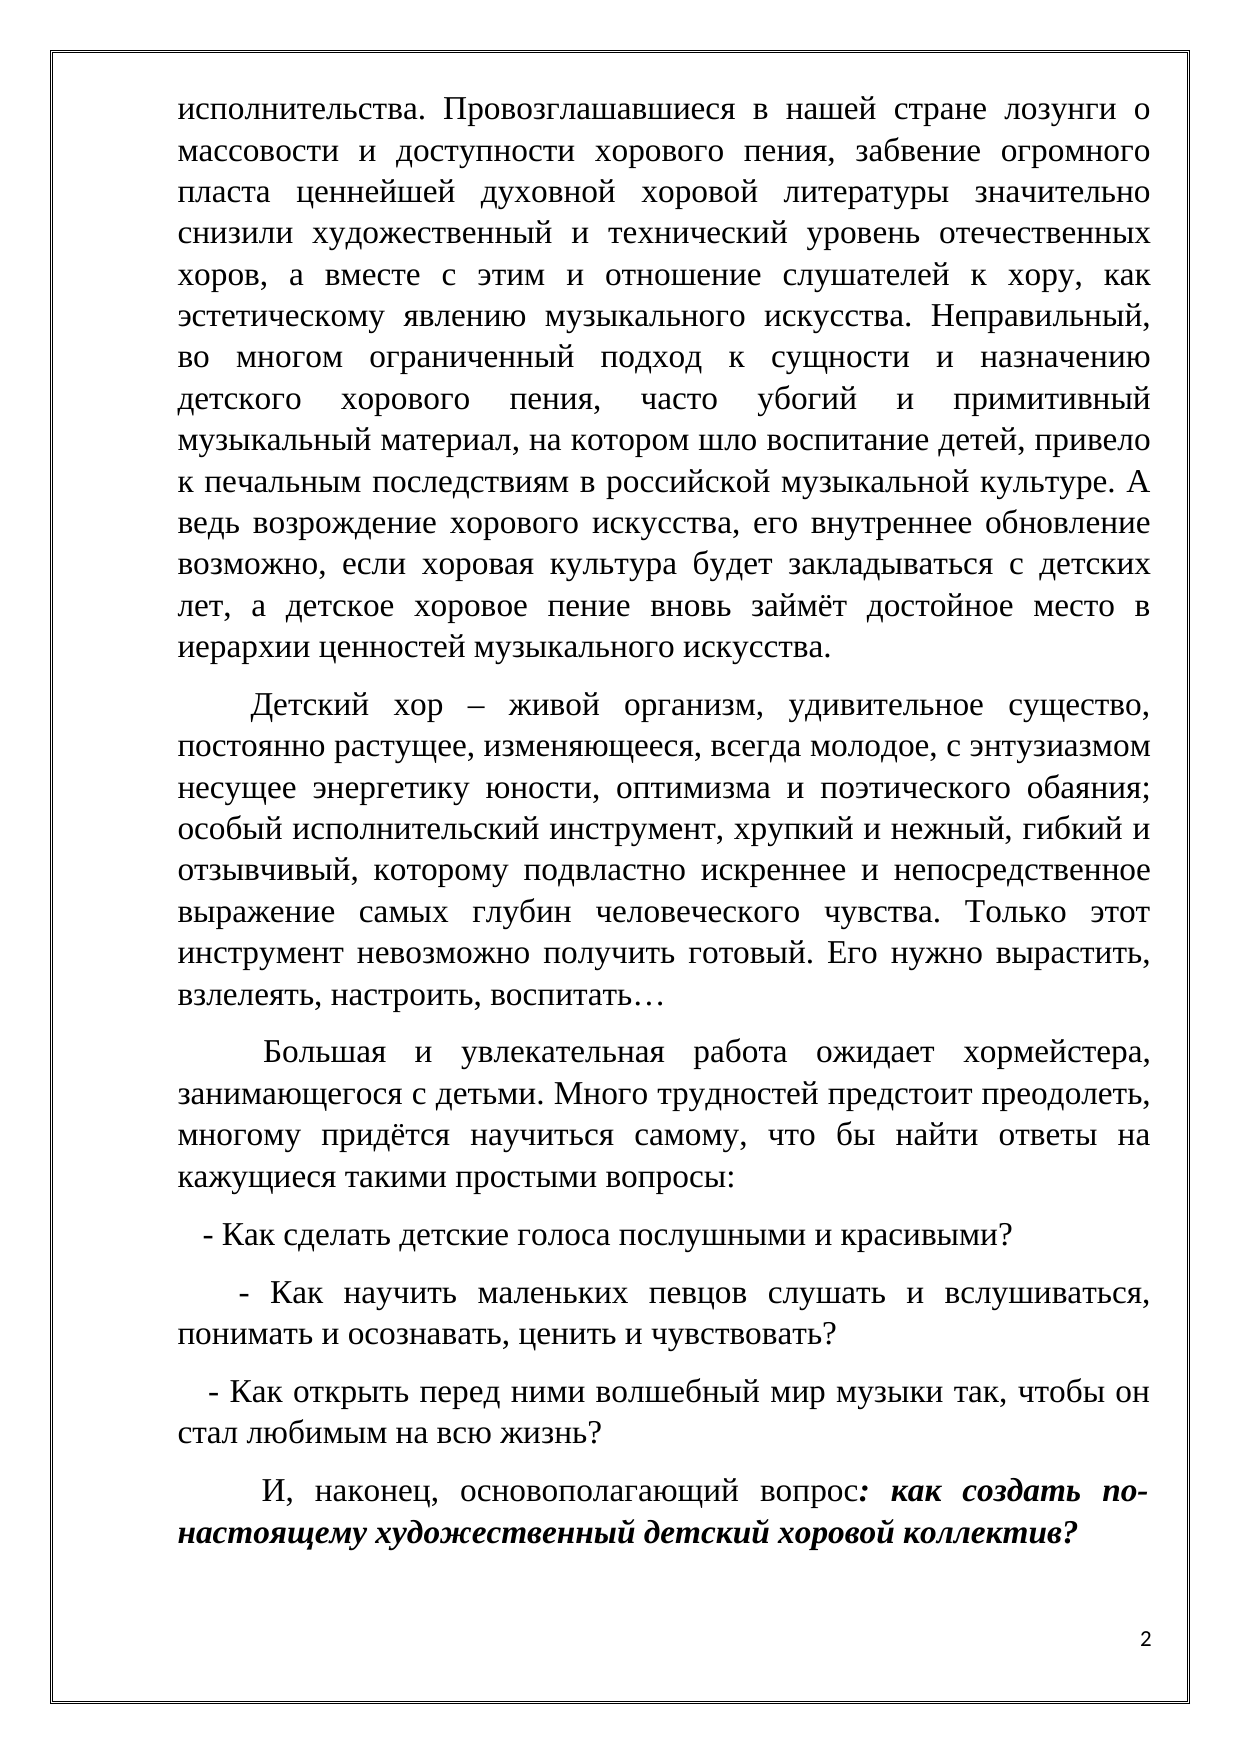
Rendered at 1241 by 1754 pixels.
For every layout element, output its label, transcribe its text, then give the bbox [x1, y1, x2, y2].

text - Как сделать детские голоса послушными и красивыми? [177, 1214, 1152, 1252]
text Детский хор – живой организм, удивительное существо, постоянно растущее, изменяющееся, всегда молодое, с энтузиазмом несущее энергетику юности, оптимизма и поэтического обаяния; особый исполнительский инструмент, хрупкий и нежный, гибкий и отзывчивый, которому подвластно искреннее и непосредственное выражение самых глубин человеческого чувства. Только этот инструмент невозможно получить готовый. Его нужно вырастить, взлелеять, настроить, воспитать… [177, 684, 1152, 1012]
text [177, 89, 1152, 664]
text - Как научить маленьких певцов слушать и вслушиваться, понимать и осознавать, ценить и чувствовать? [177, 1272, 1152, 1352]
text Большая и увлекательная работа ожидает хормейстера, занимающегося с детьми. Много трудностей предстоит преодолеть, многому придётся научиться самому, что бы найти ответы на кажущиеся такими простыми вопросы: [177, 1032, 1152, 1194]
text И, наконец, основополагающий вопрос: как создать по-настоящему художественный детский хоровой коллектив? [177, 1471, 1152, 1550]
text - Как открыть перед ними волшебный мир музыки так, чтобы он стал любимым на всю жизнь? [177, 1371, 1152, 1451]
